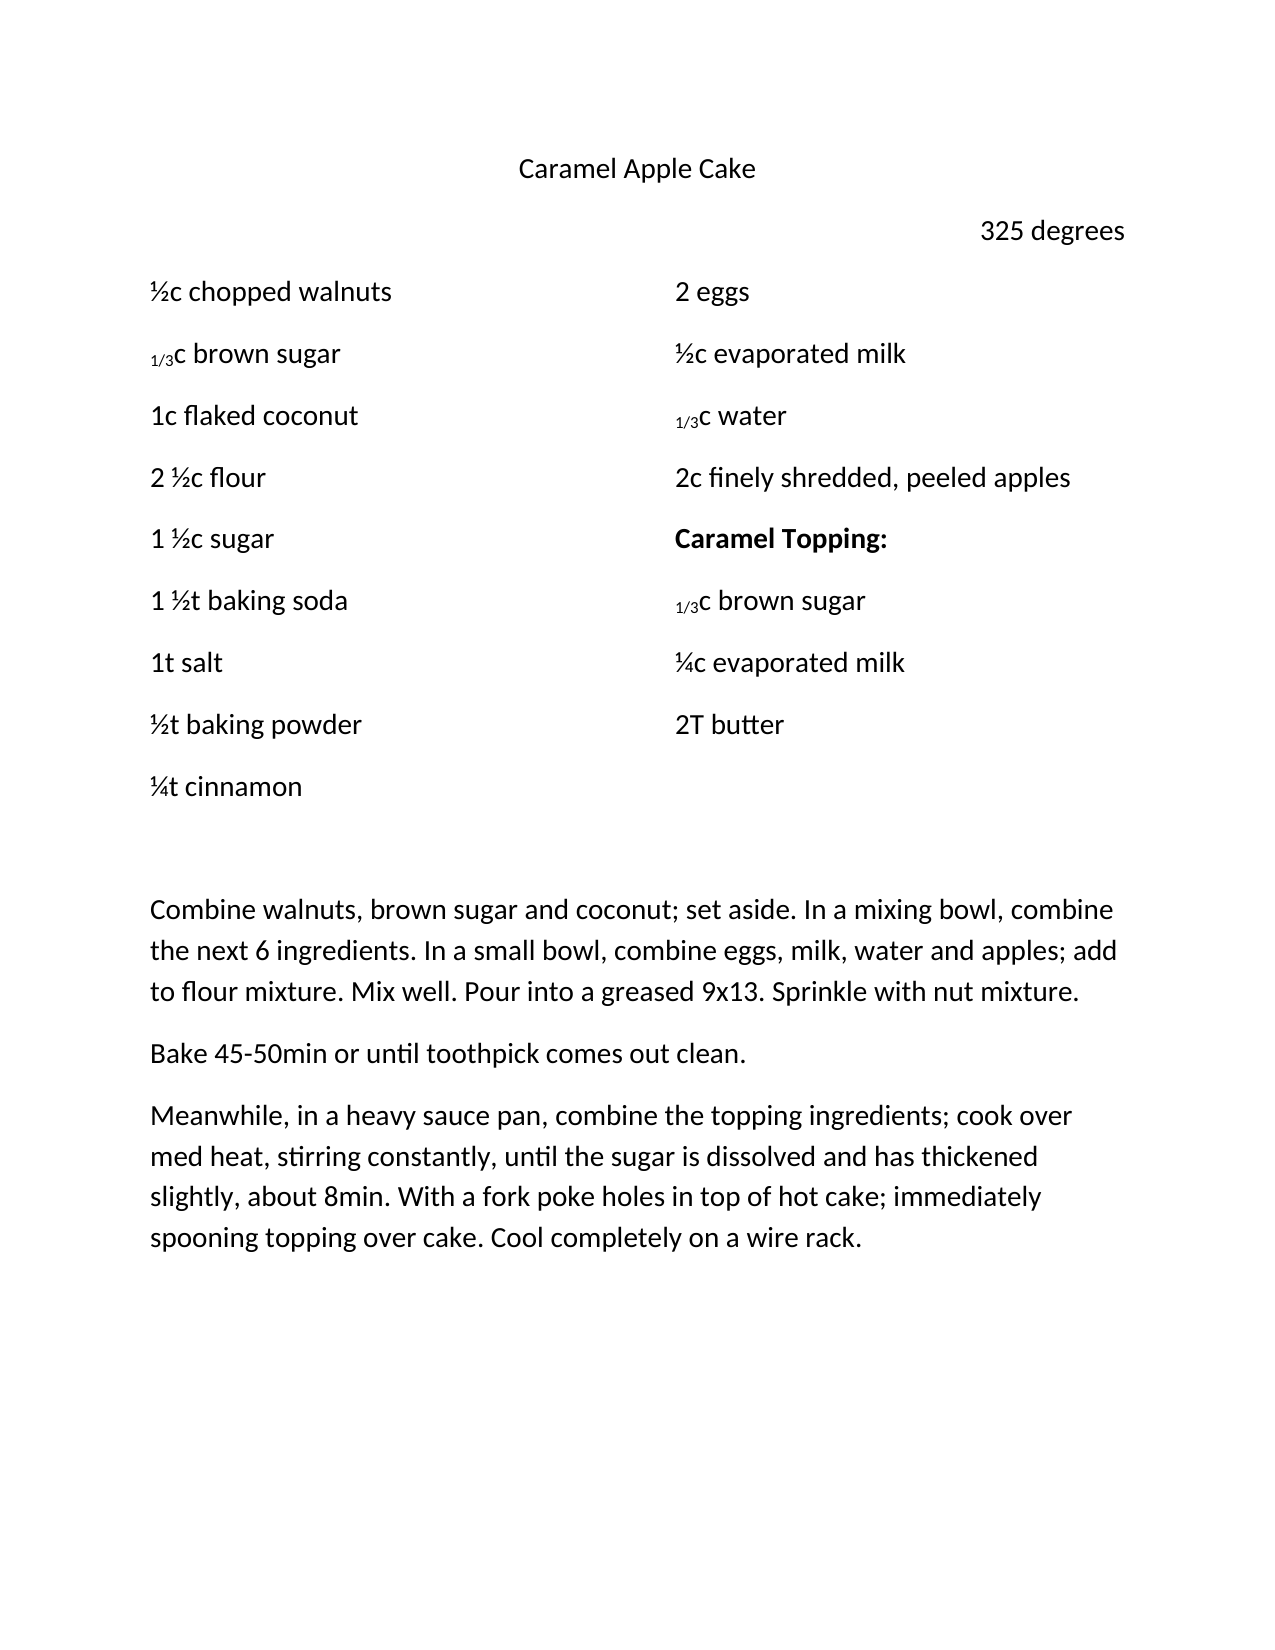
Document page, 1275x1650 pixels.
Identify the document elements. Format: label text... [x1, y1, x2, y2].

text 1 ½c sugar [150, 521, 600, 556]
text Bake 45-50min or until toothpick comes out clean. [150, 1035, 1125, 1071]
text 1/3c brown sugar [675, 582, 1125, 618]
text 1c flaked coconut [150, 397, 600, 433]
text Caramel Topping: [675, 521, 1125, 556]
text 325 degrees [150, 212, 1125, 247]
text ½c chopped walnuts [150, 273, 600, 309]
text 1/3c brown sugar [150, 335, 600, 371]
text ½c evaporated milk [675, 335, 1125, 371]
text 2 eggs [675, 273, 1125, 309]
text 2c finely shredded, peeled apples [675, 459, 1125, 494]
text 1t salt [150, 644, 600, 680]
text 2 ½c flour [150, 459, 600, 494]
text ¼t cinnamon [150, 768, 600, 803]
text 1 ½t baking soda [150, 582, 600, 618]
text Meanwhile, in a heavy sauce pan, combine the topping ingredients; cook over med heat, stirring constantly, until the sugar is dissolved and has thickened slightly, about 8min. With a fork poke holes in top of hot cake; immediately spooning topping over cake. Cool completely on a wire rack. [150, 1097, 1125, 1255]
text 2T butter [675, 706, 1125, 742]
text Caramel Apple Cake [150, 150, 1125, 186]
text ¼c evaporated milk [675, 644, 1125, 680]
text 1/3c water [675, 397, 1125, 433]
text ½t baking powder [150, 706, 600, 742]
text Combine walnuts, brown sugar and coconut; set aside. In a mixing bowl, combine the next 6 ingredients. In a small bowl, combine eggs, milk, water and apples; add to flour mixture. Mix well. Pour into a greased 9x13. Sprinkle with nut mixture. [150, 891, 1125, 1009]
